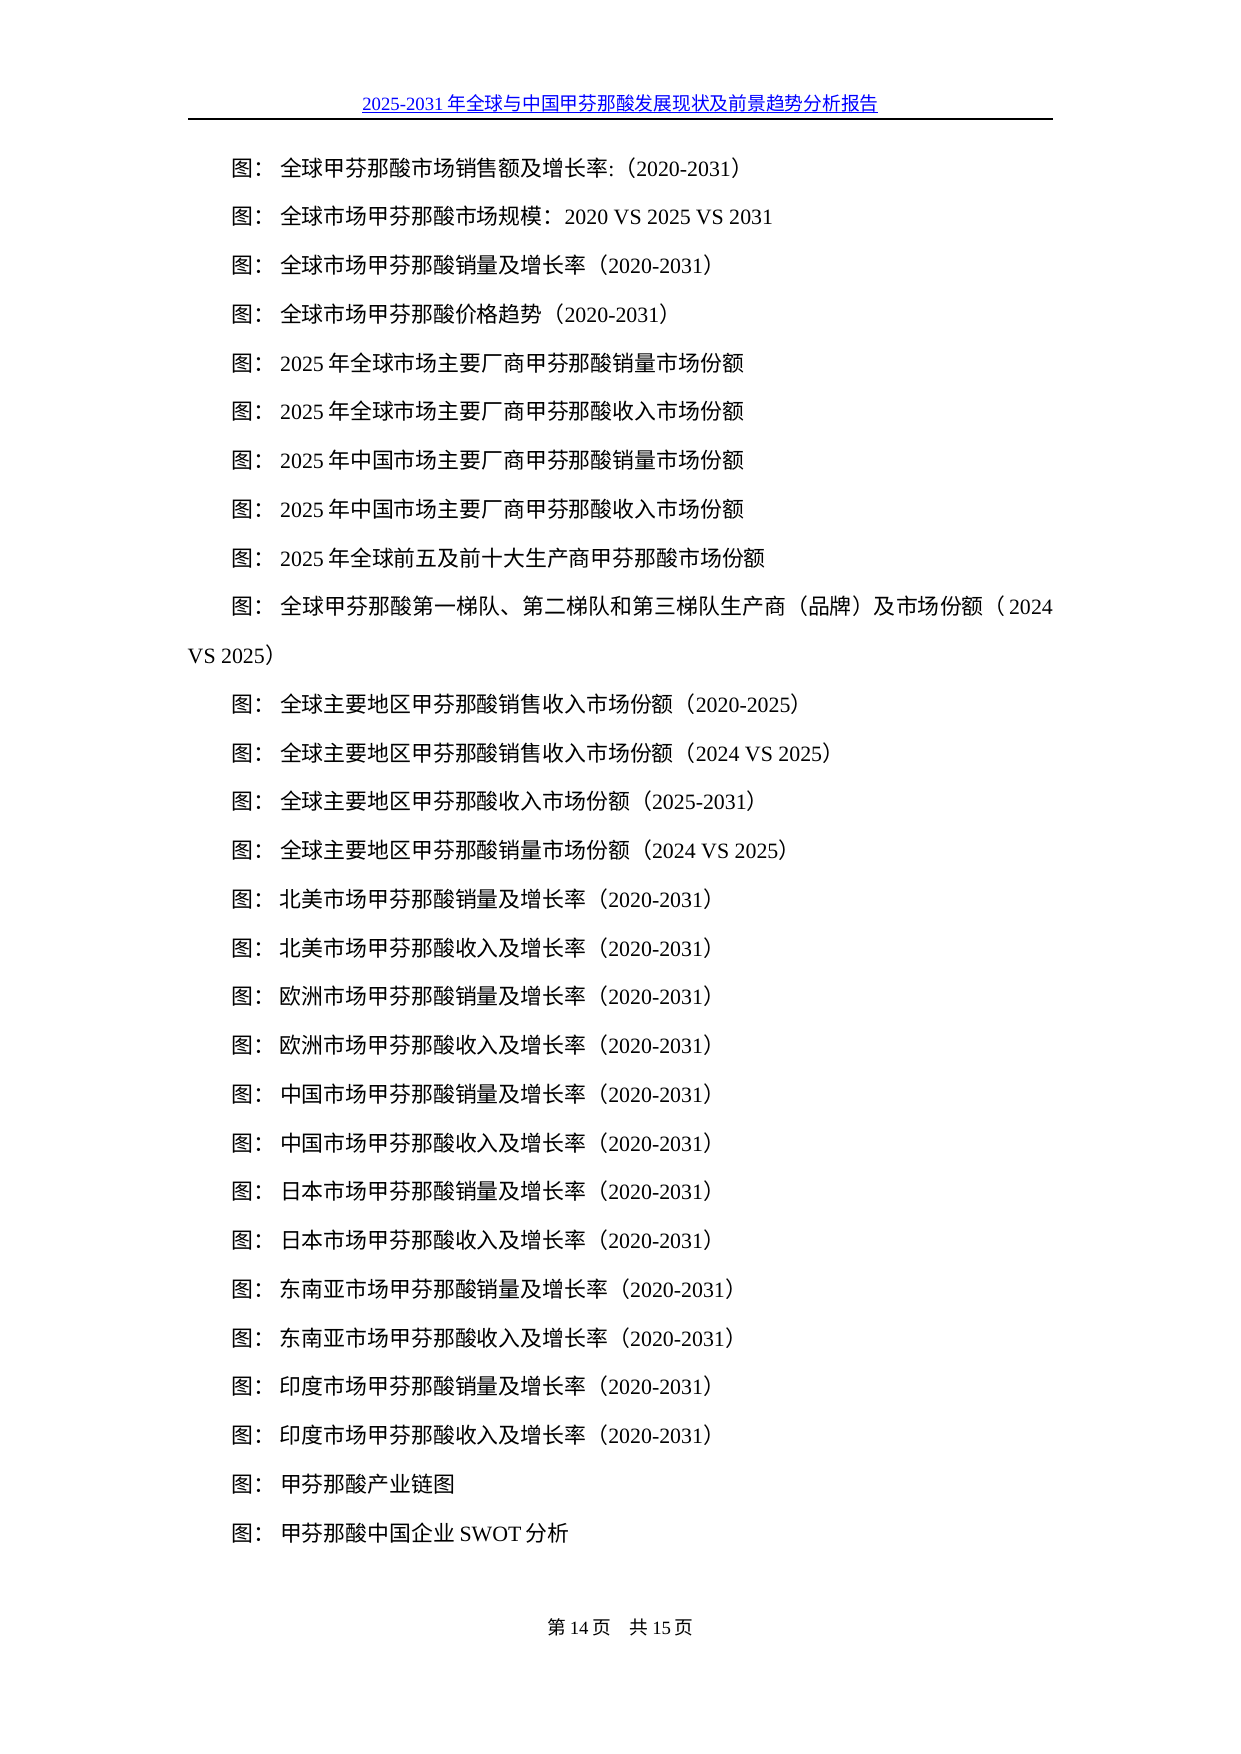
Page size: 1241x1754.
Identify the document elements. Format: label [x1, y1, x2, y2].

text [187, 150, 1053, 1548]
